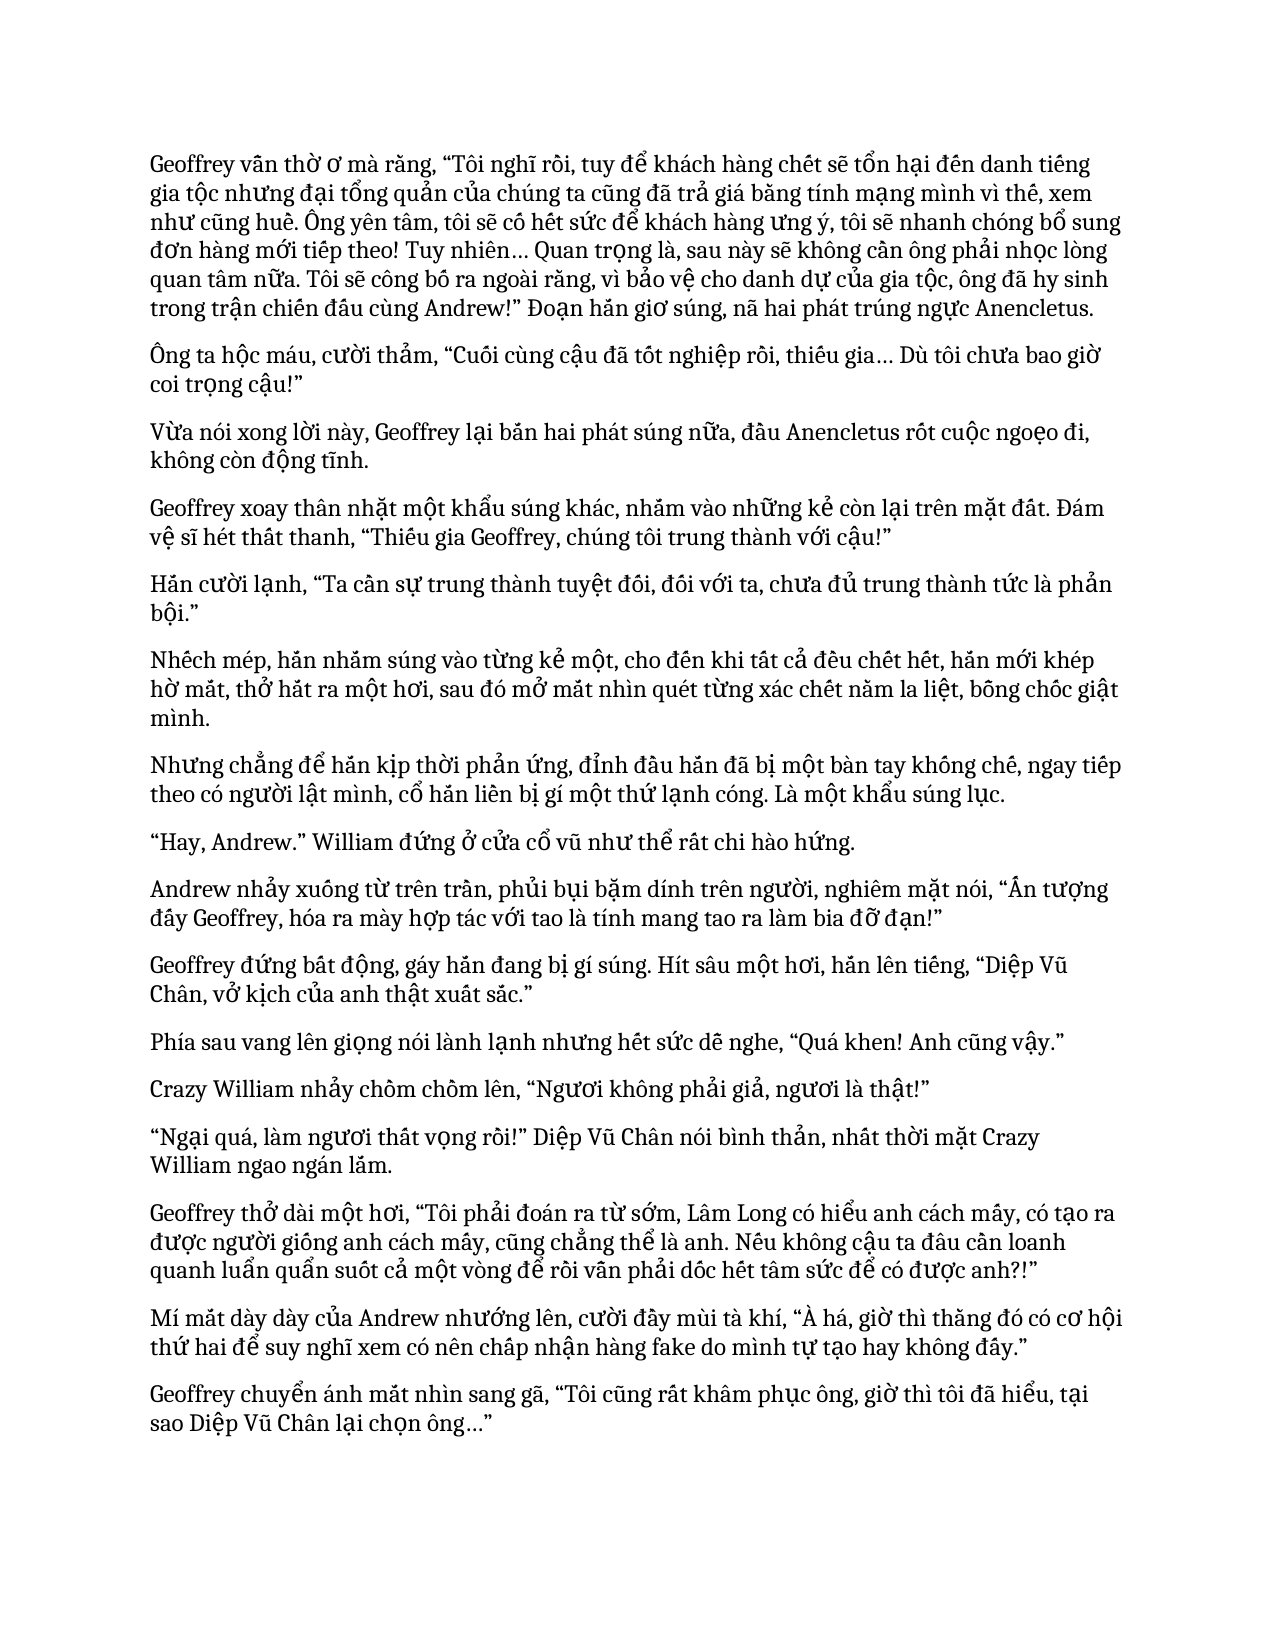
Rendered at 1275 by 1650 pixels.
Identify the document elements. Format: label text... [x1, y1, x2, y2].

text Andrew nhảy xuống từ trên trần, phủi bụi bặm dính trên người, nghiêm mặt nói, “Ấn tượng đấy Geoffrey, hóa ra mày hợp tác với tao là tính mang tao ra làm bia đỡ đạn!” [150, 875, 1125, 932]
text Crazy William nhảy chồm chồm lên, “Ngươi không phải giả, ngươi là thật!” [150, 1075, 1125, 1104]
text Geoffrey xoay thân nhặt một khẩu súng khác, nhắm vào những kẻ còn lại trên mặt đất. Đám vệ sĩ hét thất thanh, “Thiếu gia Geoffrey, chúng tôi trung thành với cậu!” [150, 494, 1125, 551]
text Geoffrey vẫn thờ ơ mà rằng, “Tôi nghĩ rồi, tuy để khách hàng chết sẽ tổn hại đến danh tiếng gia tộc nhưng đại tổng quản của chúng ta cũng đã trả giá bằng tính mạng mình vì thế, xem như cũng huề. Ông yên tâm, tôi sẽ cố hết sức để khách hàng ưng ý, tôi sẽ nhanh chóng bổ sung đơn hàng mới tiếp theo! Tuy nhiên… Quan trọng là, sau này sẽ không cần ông phải nhọc lòng quan tâm nữa. Tôi sẽ công bố ra ngoài rằng, vì bảo vệ cho danh dự của gia tộc, ông đã hy sinh trong trận chiến đấu cùng Andrew!” Đoạn hắn giơ súng, nã hai phát trúng ngực Anencletus. [150, 150, 1125, 322]
text Mí mắt dày dày của Andrew nhướng lên, cười đầy mùi tà khí, “À há, giờ thì thằng đó có cơ hội thứ hai để suy nghĩ xem có nên chấp nhận hàng fake do mình tự tạo hay không đấy.” [150, 1304, 1125, 1361]
text Nhưng chẳng để hắn kịp thời phản ứng, đỉnh đầu hắn đã bị một bàn tay khống chế, ngay tiếp theo có người lật mình, cổ hắn liền bị gí một thứ lạnh cóng. Là một khẩu súng lục. [150, 751, 1125, 809]
text Geoffrey chuyển ánh mắt nhìn sang gã, “Tôi cũng rất khâm phục ông, giờ thì tôi đã hiểu, tại sao Diệp Vũ Chân lại chọn ông…” [150, 1380, 1125, 1437]
text Ông ta hộc máu, cười thảm, “Cuối cùng cậu đã tốt nghiệp rồi, thiếu gia… Dù tôi chưa bao giờ coi trọng cậu!” [150, 341, 1125, 399]
text Geoffrey thở dài một hơi, “Tôi phải đoán ra từ sớm, Lâm Long có hiểu anh cách mấy, có tạo ra được người giống anh cách mấy, cũng chẳng thể là anh. Nếu không cậu ta đâu cần loanh quanh luẩn quẩn suốt cả một vòng để rồi vẫn phải dốc hết tâm sức để có được anh?!” [150, 1199, 1125, 1285]
text Phía sau vang lên giọng nói lành lạnh nhưng hết sức dễ nghe, “Quá khen! Anh cũng vậy.” [150, 1027, 1125, 1056]
text Hắn cười lạnh, “Ta cần sự trung thành tuyệt đối, đối với ta, chưa đủ trung thành tức là phản bội.” [150, 570, 1125, 627]
text “Hay, Andrew.” William đứng ở cửa cổ vũ như thể rất chi hào hứng. [150, 827, 1125, 856]
text Geoffrey đứng bất động, gáy hắn đang bị gí súng. Hít sâu một hơi, hắn lên tiếng, “Diệp Vũ Chân, vở kịch của anh thật xuất sắc.” [150, 951, 1125, 1009]
text “Ngại quá, làm ngươi thất vọng rồi!” Diệp Vũ Chân nói bình thản, nhất thời mặt Crazy William ngao ngán lắm. [150, 1122, 1125, 1180]
text Vừa nói xong lời này, Geoffrey lại bắn hai phát súng nữa, đầu Anencletus rốt cuộc ngoẹo đi, không còn động tĩnh. [150, 417, 1125, 475]
text Nhếch mép, hắn nhắm súng vào từng kẻ một, cho đến khi tất cả đều chết hết, hắn mới khép hờ mắt, thở hắt ra một hơi, sau đó mở mắt nhìn quét từng xác chết nằm la liệt, bỗng chốc giật mình. [150, 646, 1125, 732]
